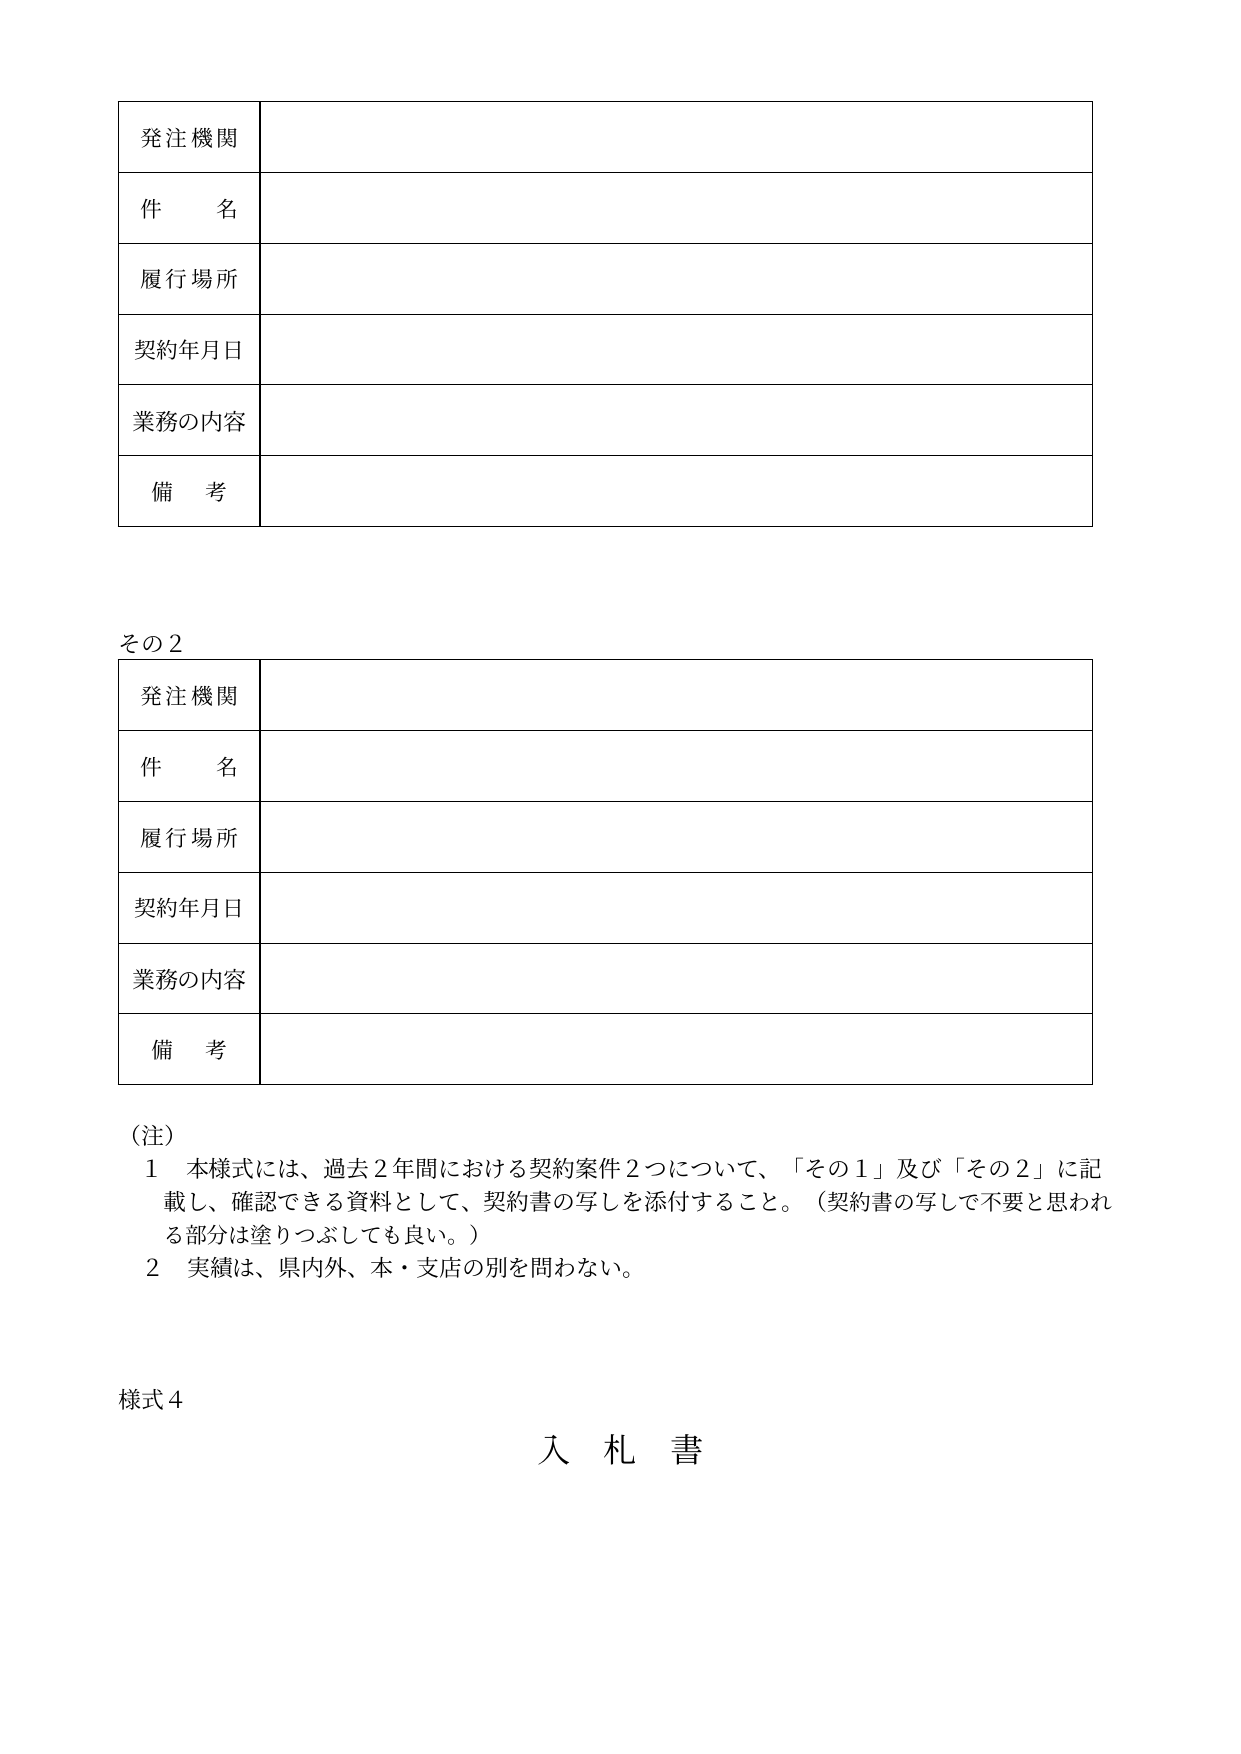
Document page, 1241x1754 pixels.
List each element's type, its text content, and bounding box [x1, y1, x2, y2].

table_cell 備考 [119, 1014, 259, 1084]
text （注） [118, 1118, 1122, 1151]
text その２ [118, 626, 1122, 659]
table_cell 履行場所 [119, 802, 259, 872]
table_header [261, 102, 1092, 172]
table_cell [261, 456, 1092, 526]
table_cell 履行場所 [119, 244, 259, 313]
text 様式４ [118, 1382, 1122, 1415]
table_cell 件 名 [119, 173, 259, 243]
text ２ 実績は、県内外、本・支店の別を問わない。 [118, 1250, 1122, 1283]
table_cell 契約年月日 [119, 873, 259, 942]
table_header 発注機関 [119, 102, 259, 172]
table_cell [261, 173, 1092, 243]
table_cell [261, 944, 1092, 1013]
table_cell [261, 315, 1092, 384]
table_cell 備考 [119, 456, 259, 526]
table_cell [261, 1014, 1092, 1084]
table_cell [261, 873, 1092, 942]
table_cell 業務の内容 [119, 944, 259, 1013]
table_header [261, 660, 1092, 730]
text 入札書 [118, 1415, 1122, 1481]
table_cell 業務の内容 [119, 385, 259, 455]
table_cell 件 名 [119, 731, 259, 801]
table_cell 契約年月日 [119, 315, 259, 384]
text １ 本様式には、過去２年間における契約案件２つについて、「その１」及び「その２」に記載し、確認できる資料として、契約書の写しを添付すること。（契約書の写しで不要と思われる部分は塗りつぶしても良い。） [140, 1151, 1122, 1250]
table_cell [261, 385, 1092, 455]
table_cell [261, 802, 1092, 872]
table_cell [261, 244, 1092, 313]
table_header 発注機関 [119, 660, 259, 730]
table_cell [261, 731, 1092, 801]
